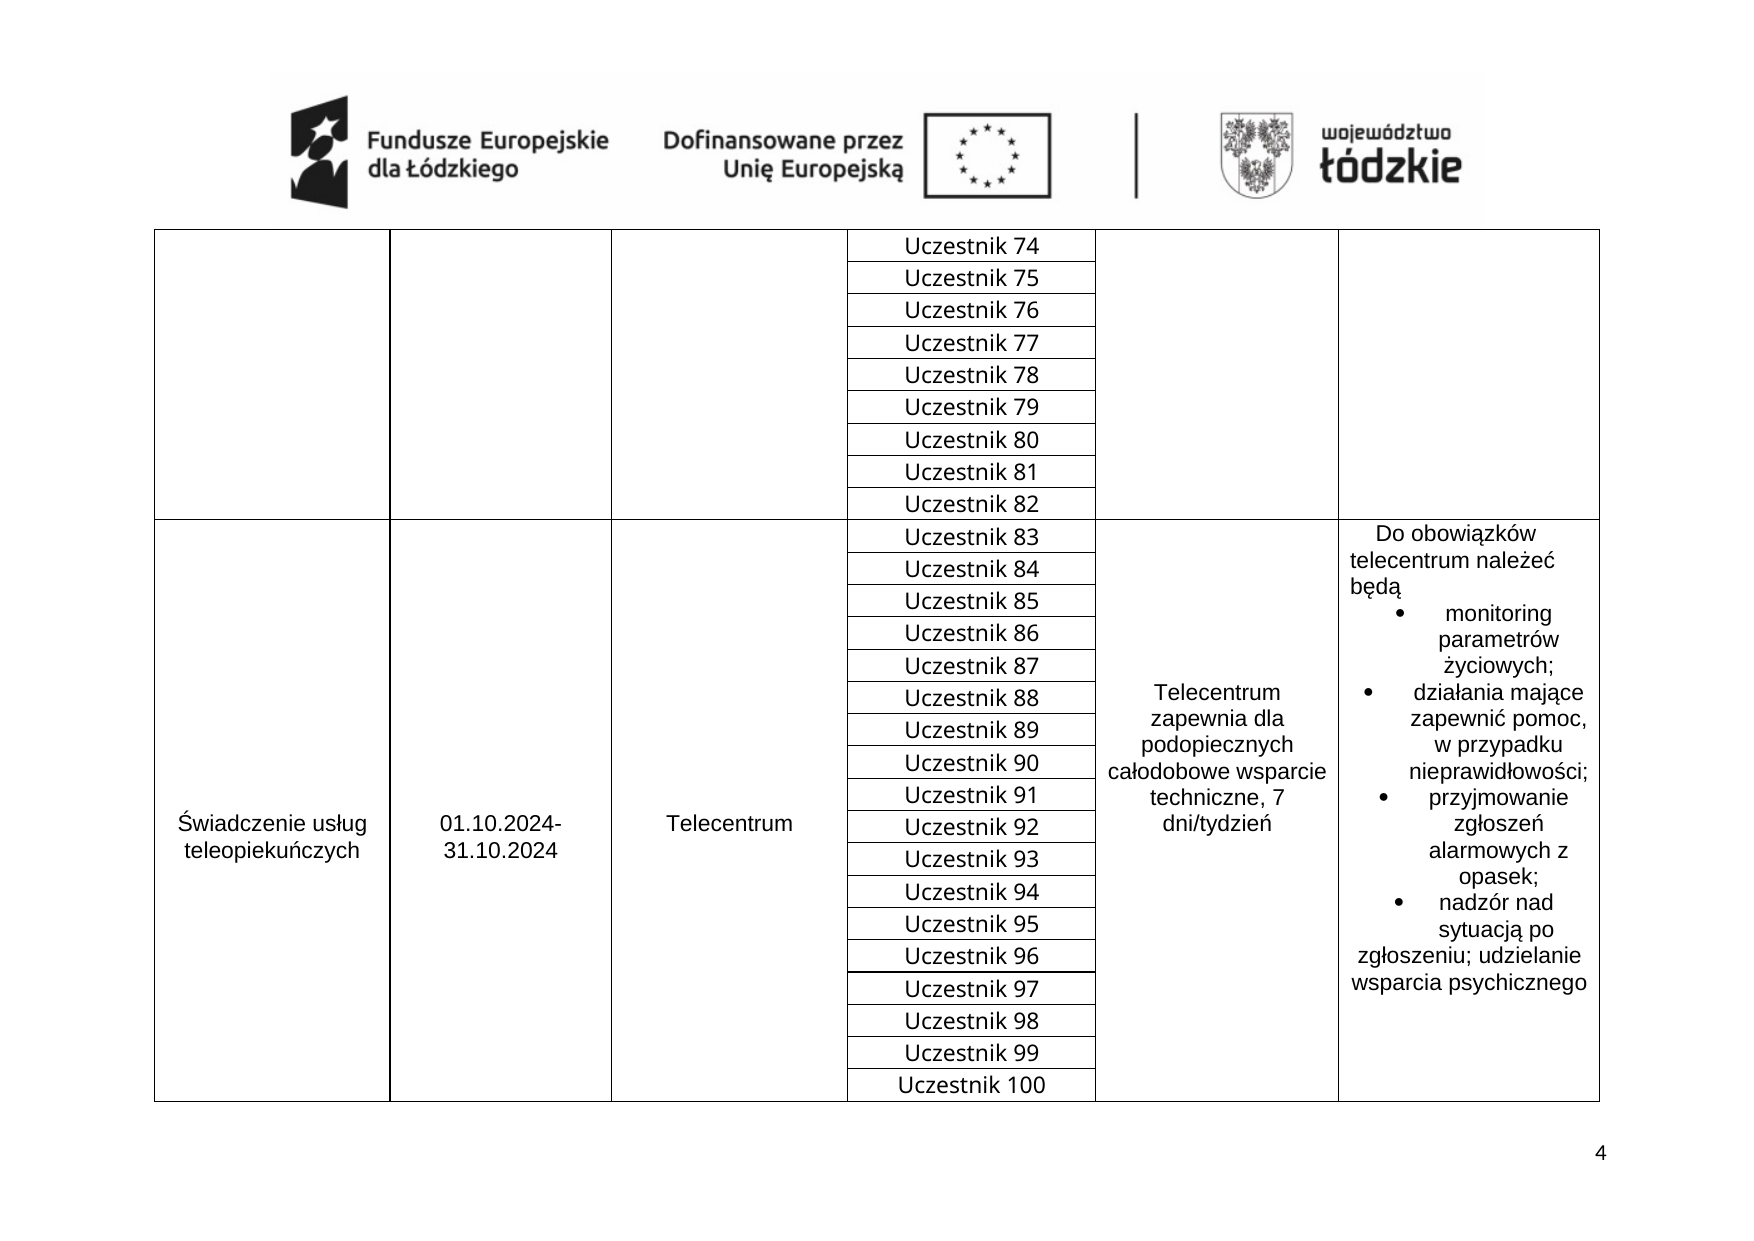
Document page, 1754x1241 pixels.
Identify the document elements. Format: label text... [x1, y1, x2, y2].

table_cell Uczestnik 99 [848, 1037, 1095, 1068]
table_cell Uczestnik 81 [848, 456, 1095, 487]
table_cell Uczestnik 84 [848, 553, 1095, 584]
table_cell Uczestnik 89 [848, 714, 1095, 745]
table_cell Uczestnik 98 [848, 1005, 1095, 1036]
table_cell Uczestnik 91 [848, 779, 1095, 810]
table_cell Uczestnik 90 [848, 746, 1095, 778]
table_cell Do obowiązków telecentrum należeć będą monitoring parametrów życiowych; działania mające zapewnić pomoc, w przypadku nieprawidłowości; przyjmowanie zgłoszeń alarmowych z opasek; nadzór nad sytuacją po zgłoszeniu; udzielanie wsparcia psychicznego [1339, 520, 1599, 1101]
table_cell Uczestnik 87 [848, 650, 1095, 681]
table_cell Uczestnik 93 [848, 843, 1095, 874]
table_cell Uczestnik 88 [848, 682, 1095, 713]
table_cell Uczestnik 78 [848, 359, 1095, 390]
table_cell Uczestnik 79 [848, 391, 1095, 422]
table_cell Uczestnik 83 [848, 520, 1095, 552]
table_cell Uczestnik 100 [848, 1069, 1095, 1101]
table_cell Uczestnik 82 [848, 488, 1095, 519]
table_cell Telecentrum zapewnia dla podopiecznych całodobowe wsparcie techniczne, 7 dni/tydzień [1096, 520, 1338, 1101]
table_cell Uczestnik 86 [848, 617, 1095, 648]
table_cell Uczestnik 85 [848, 585, 1095, 616]
table_cell Uczestnik 94 [848, 876, 1095, 907]
table_cell Uczestnik 74 [848, 230, 1095, 261]
table_cell Uczestnik 77 [848, 327, 1095, 358]
table_cell Uczestnik 80 [848, 424, 1095, 455]
picture [269, 73, 1485, 229]
table_cell Świadczenie usług teleopiekuńczych [155, 520, 389, 1101]
table_cell 01.10.2024-31.10.2024 [391, 520, 611, 1101]
table_cell Uczestnik 95 [848, 908, 1095, 939]
table_cell Uczestnik 92 [848, 811, 1095, 842]
table_cell Uczestnik 96 [848, 940, 1095, 971]
table_cell Telecentrum [612, 520, 847, 1101]
table_cell Uczestnik 76 [848, 294, 1095, 326]
table_cell Uczestnik 97 [848, 973, 1095, 1004]
table_cell Uczestnik 75 [848, 262, 1095, 293]
